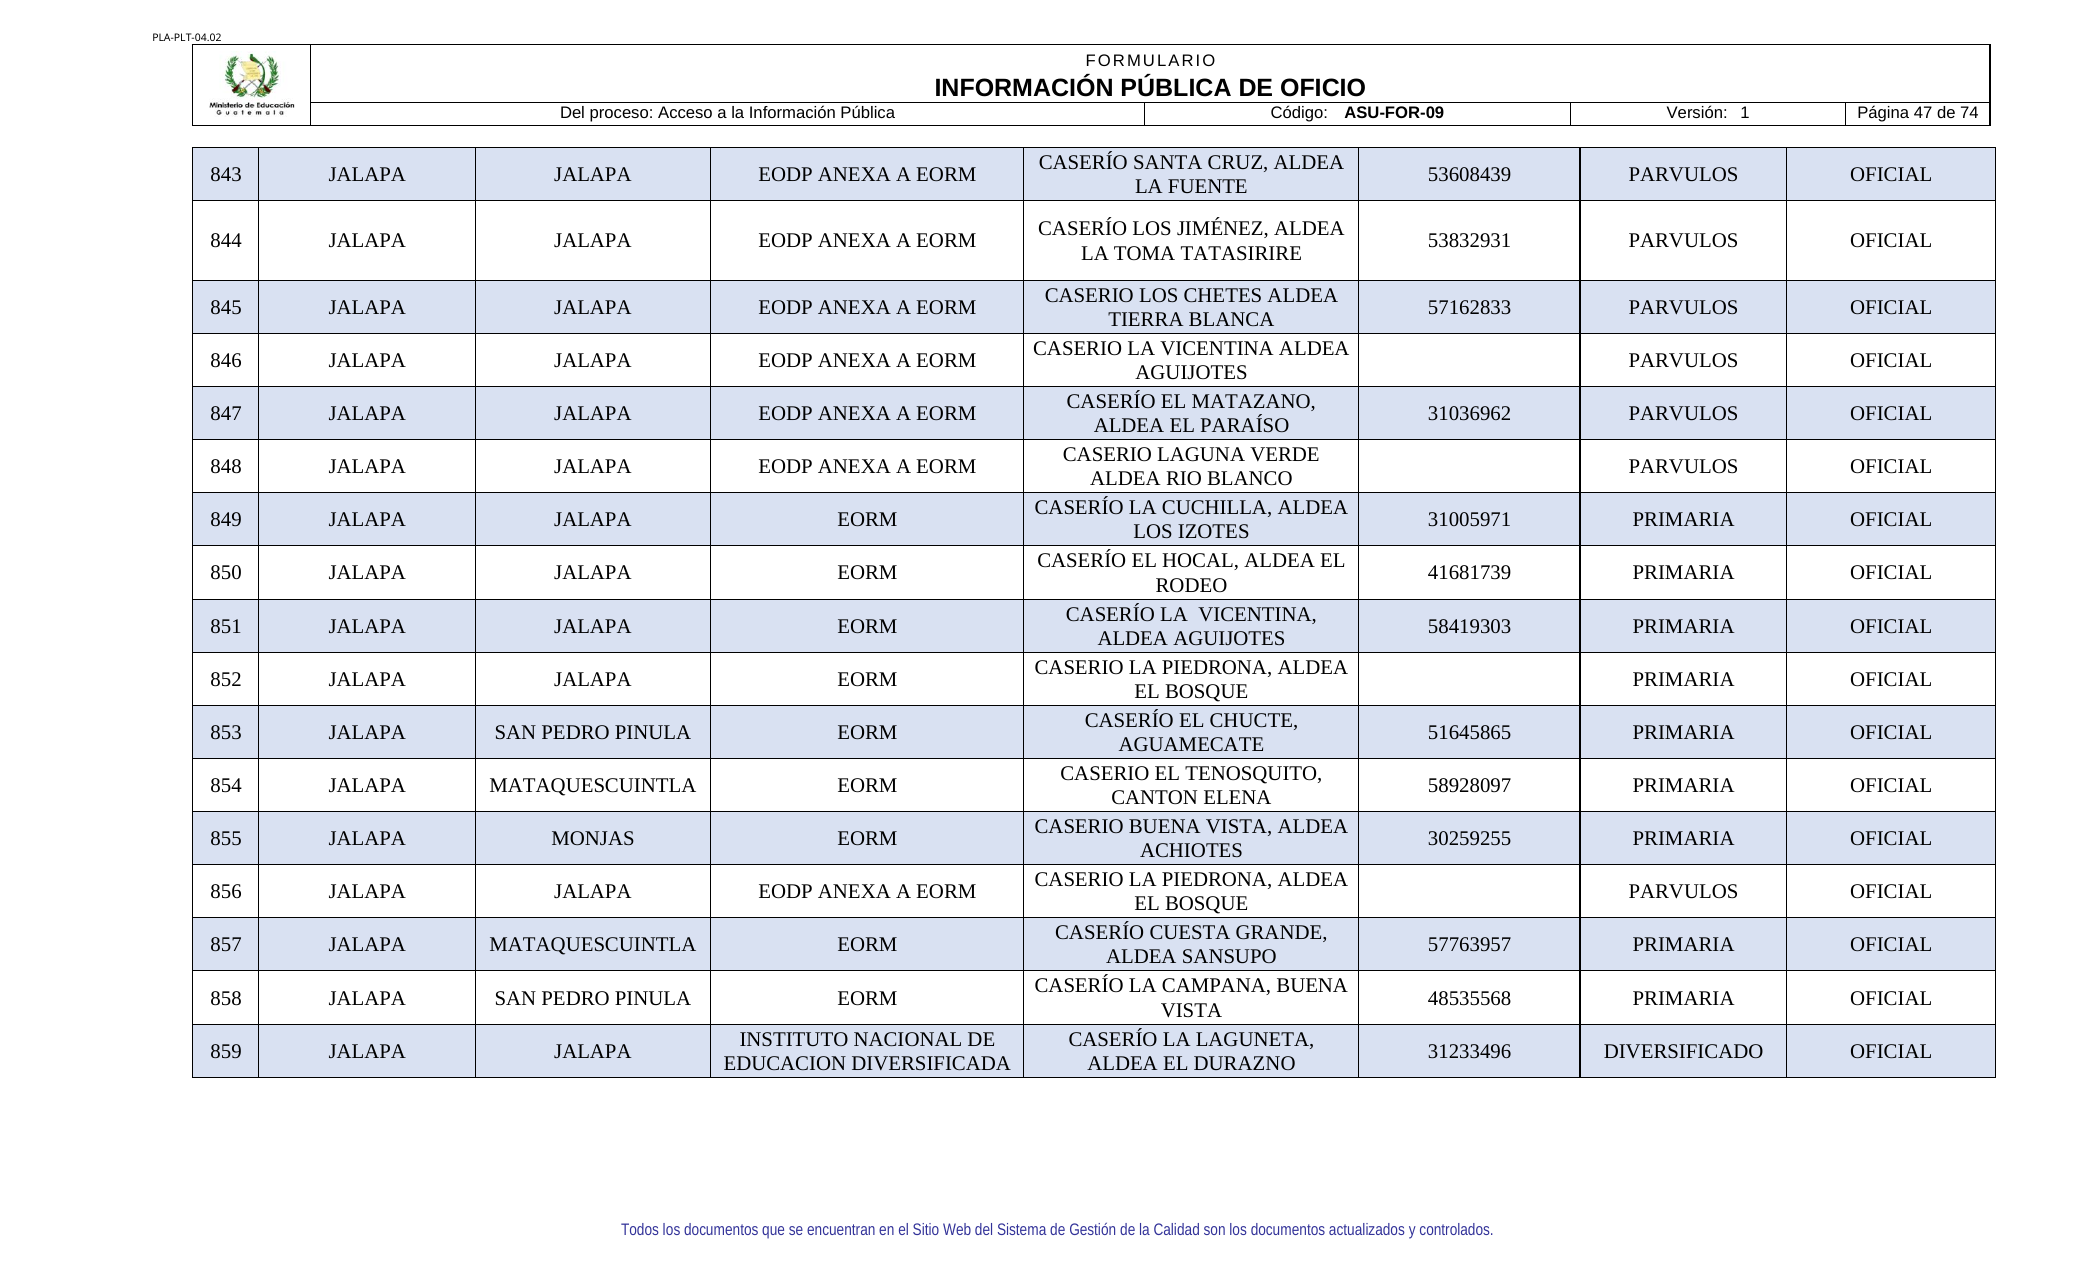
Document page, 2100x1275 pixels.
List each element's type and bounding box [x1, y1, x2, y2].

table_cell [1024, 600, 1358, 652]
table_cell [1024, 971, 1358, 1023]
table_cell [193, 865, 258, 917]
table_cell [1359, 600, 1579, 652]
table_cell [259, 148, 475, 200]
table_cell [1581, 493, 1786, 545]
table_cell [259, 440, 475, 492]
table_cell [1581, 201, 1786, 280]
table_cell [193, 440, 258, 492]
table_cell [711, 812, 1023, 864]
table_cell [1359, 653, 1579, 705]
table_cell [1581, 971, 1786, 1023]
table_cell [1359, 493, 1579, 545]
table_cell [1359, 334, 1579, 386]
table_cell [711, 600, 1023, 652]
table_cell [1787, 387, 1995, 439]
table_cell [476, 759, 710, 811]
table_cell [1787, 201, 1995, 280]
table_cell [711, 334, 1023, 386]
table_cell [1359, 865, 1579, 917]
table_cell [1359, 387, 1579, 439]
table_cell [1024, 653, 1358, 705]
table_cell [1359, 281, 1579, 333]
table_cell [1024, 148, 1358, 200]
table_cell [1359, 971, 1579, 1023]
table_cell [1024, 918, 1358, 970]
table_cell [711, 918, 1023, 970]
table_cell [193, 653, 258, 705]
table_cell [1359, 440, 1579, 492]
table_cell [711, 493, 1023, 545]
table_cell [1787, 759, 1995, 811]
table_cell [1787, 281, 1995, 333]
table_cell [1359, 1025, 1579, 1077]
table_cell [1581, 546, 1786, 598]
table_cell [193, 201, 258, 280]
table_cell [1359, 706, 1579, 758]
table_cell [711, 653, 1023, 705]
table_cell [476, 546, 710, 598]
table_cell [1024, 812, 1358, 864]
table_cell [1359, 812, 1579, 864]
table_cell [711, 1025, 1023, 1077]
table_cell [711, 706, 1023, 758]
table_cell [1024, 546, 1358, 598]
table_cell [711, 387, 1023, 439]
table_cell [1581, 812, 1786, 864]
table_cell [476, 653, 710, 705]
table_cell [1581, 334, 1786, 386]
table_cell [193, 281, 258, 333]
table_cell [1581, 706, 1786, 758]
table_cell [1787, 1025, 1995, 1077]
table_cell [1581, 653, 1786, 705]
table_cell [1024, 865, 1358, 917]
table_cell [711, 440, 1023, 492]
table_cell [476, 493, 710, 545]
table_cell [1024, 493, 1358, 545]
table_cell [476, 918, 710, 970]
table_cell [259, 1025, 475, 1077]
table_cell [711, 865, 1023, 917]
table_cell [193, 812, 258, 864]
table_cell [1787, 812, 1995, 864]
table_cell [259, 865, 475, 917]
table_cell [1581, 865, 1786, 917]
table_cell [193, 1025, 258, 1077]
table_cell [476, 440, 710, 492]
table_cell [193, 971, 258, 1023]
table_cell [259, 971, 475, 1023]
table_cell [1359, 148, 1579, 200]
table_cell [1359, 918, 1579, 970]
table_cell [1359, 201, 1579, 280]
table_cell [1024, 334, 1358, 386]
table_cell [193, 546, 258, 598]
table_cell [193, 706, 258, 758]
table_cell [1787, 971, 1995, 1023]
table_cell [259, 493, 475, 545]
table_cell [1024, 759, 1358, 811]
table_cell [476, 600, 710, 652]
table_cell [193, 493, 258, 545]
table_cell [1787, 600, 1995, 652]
picture [208, 51, 295, 117]
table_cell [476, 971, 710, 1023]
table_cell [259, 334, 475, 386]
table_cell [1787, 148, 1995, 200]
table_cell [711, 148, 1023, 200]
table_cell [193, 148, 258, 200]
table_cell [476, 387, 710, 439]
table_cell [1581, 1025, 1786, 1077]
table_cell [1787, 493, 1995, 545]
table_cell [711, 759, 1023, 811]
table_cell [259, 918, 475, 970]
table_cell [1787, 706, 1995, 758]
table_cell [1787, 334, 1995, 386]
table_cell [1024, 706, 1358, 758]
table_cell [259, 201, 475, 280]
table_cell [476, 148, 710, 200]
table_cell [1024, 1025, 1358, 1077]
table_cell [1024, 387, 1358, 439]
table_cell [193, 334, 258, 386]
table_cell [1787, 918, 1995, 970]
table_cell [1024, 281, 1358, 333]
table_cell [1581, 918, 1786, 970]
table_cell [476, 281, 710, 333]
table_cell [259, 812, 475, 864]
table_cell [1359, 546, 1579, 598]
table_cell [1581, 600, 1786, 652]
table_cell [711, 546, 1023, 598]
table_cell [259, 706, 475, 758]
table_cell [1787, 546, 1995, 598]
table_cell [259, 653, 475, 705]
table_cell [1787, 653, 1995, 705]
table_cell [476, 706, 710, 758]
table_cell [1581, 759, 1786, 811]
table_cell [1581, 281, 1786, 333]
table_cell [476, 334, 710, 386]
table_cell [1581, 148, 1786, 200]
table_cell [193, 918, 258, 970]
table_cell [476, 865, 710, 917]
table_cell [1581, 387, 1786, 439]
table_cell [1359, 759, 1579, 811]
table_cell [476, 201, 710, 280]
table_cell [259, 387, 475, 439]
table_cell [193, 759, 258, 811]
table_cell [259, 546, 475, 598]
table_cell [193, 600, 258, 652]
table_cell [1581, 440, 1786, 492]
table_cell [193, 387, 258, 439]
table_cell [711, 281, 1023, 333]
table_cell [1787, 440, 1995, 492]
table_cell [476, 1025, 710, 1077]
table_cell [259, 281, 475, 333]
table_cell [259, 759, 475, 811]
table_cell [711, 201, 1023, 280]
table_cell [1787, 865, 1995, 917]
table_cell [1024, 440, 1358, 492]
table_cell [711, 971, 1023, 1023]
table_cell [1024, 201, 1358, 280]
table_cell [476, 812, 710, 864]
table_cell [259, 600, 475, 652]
